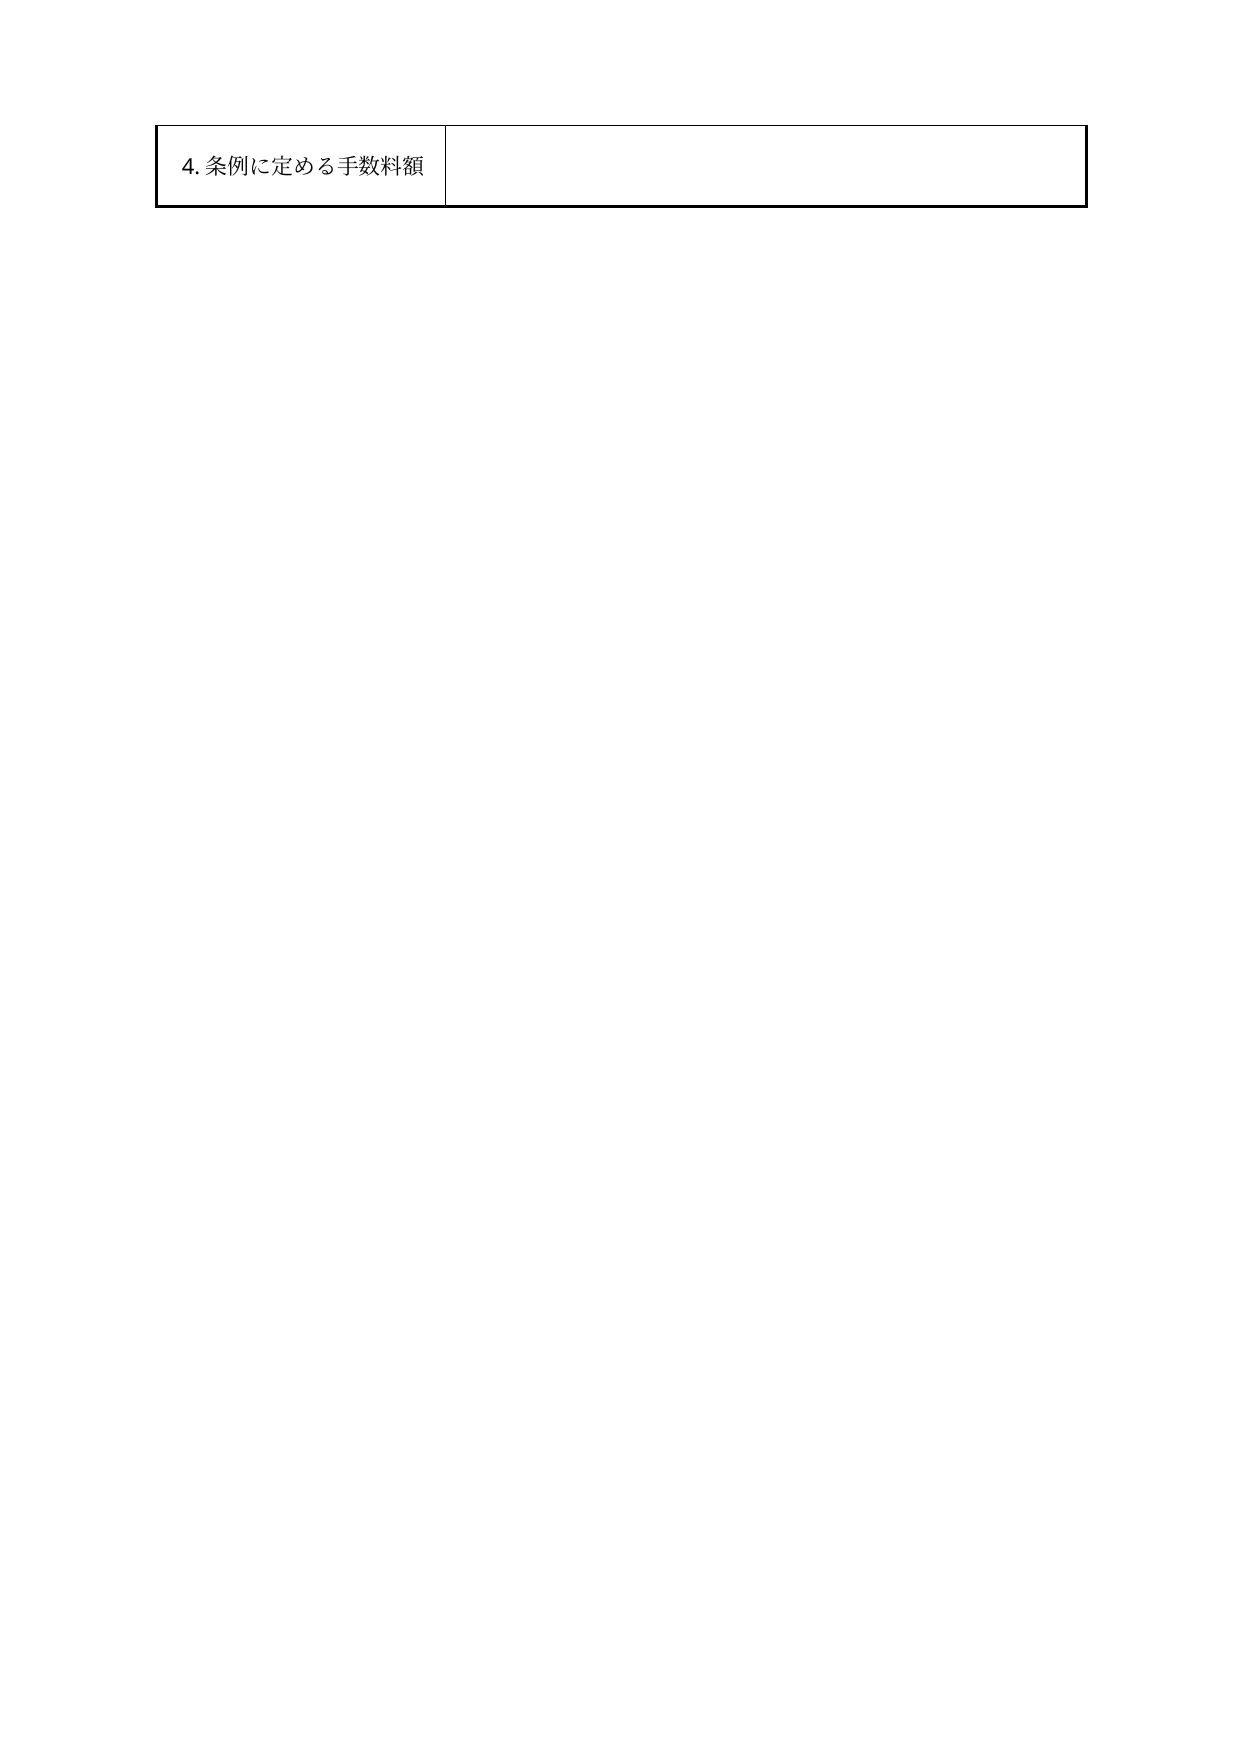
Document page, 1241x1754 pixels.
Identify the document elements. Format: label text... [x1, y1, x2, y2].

table_cell [446, 126, 1085, 205]
table_cell 4. 条例に定める手数料額 [158, 126, 445, 205]
